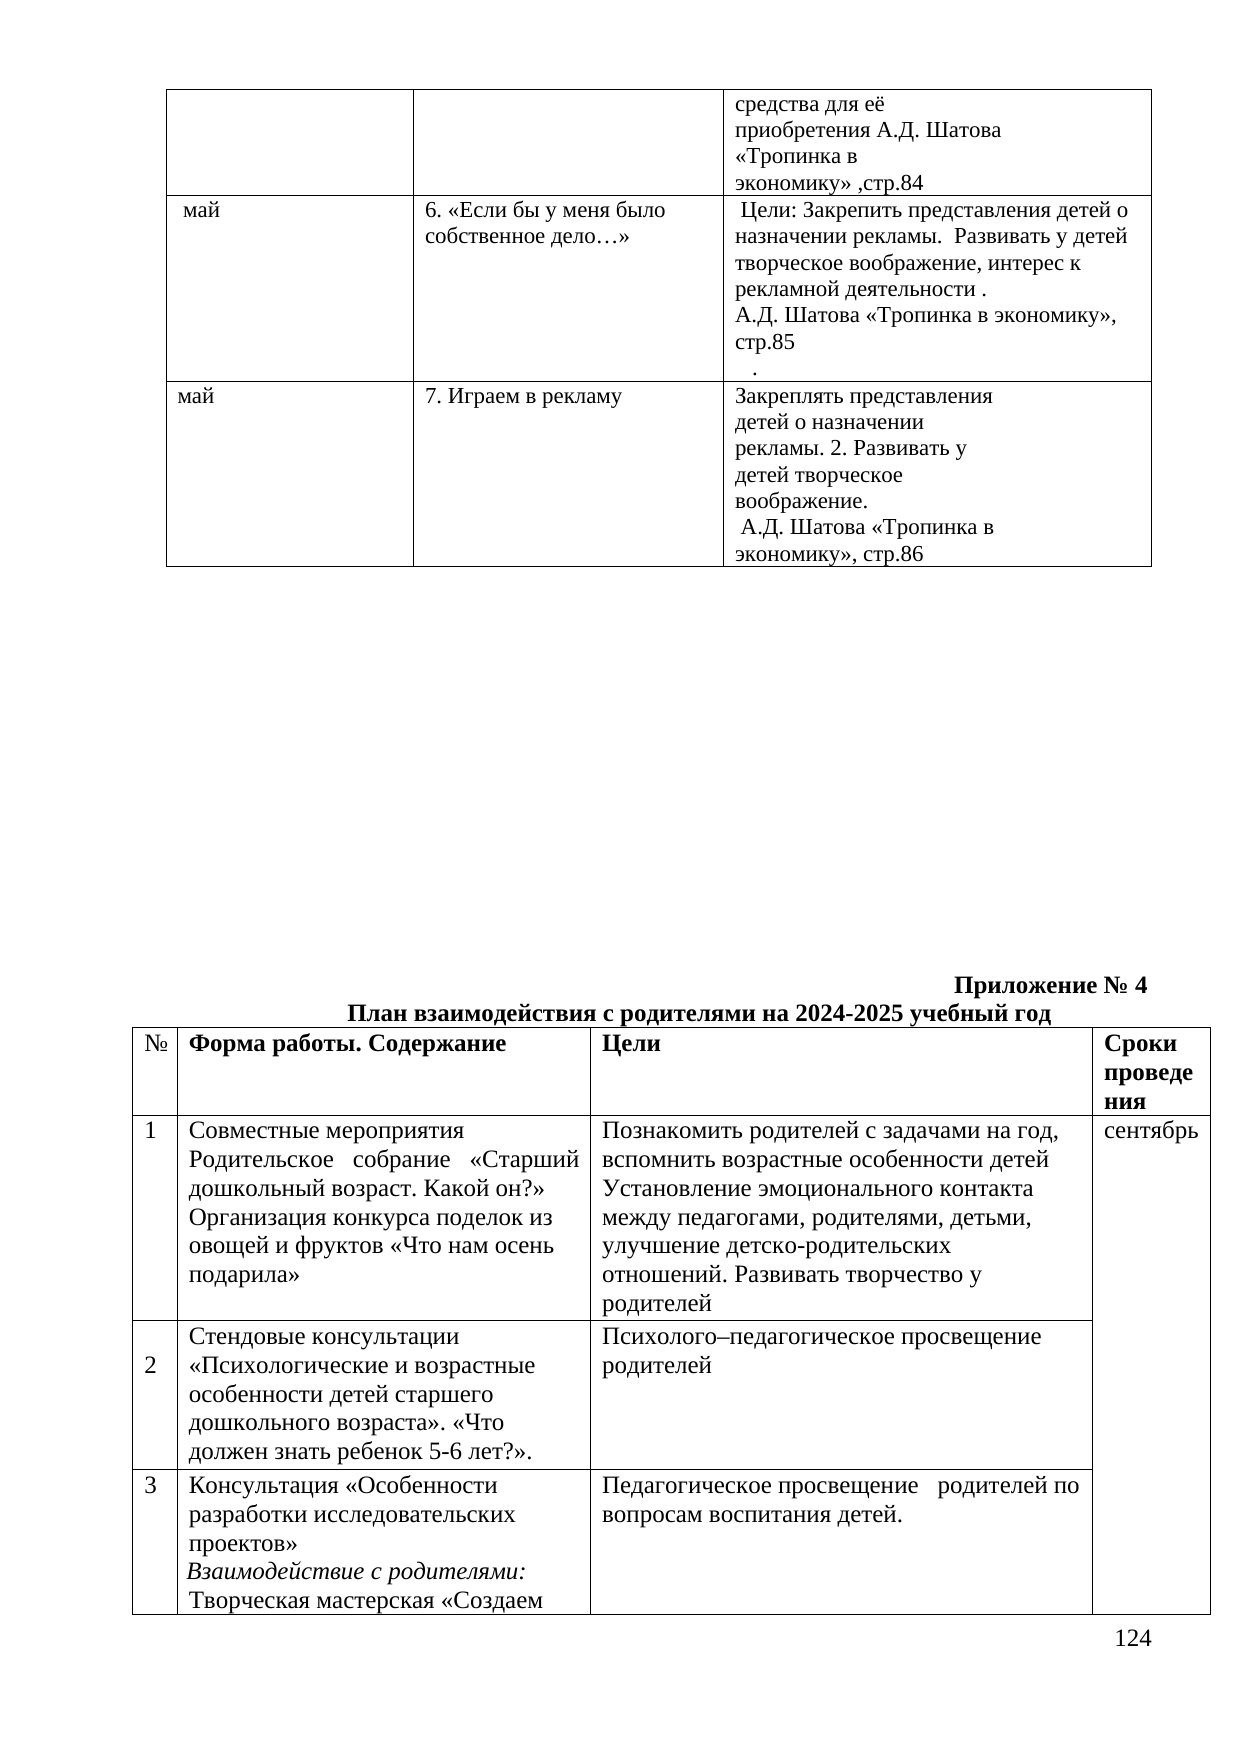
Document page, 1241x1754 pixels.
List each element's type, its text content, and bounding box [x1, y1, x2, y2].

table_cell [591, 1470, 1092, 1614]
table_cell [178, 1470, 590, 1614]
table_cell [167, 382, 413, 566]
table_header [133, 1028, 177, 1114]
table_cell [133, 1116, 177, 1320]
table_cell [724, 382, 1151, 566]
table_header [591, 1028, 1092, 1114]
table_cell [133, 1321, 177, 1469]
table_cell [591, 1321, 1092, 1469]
text План взаимодействия с родителями на 2024-2025 учебный год [177, 998, 1147, 1027]
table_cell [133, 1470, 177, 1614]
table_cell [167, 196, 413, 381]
text Приложение № 4 [177, 970, 1147, 998]
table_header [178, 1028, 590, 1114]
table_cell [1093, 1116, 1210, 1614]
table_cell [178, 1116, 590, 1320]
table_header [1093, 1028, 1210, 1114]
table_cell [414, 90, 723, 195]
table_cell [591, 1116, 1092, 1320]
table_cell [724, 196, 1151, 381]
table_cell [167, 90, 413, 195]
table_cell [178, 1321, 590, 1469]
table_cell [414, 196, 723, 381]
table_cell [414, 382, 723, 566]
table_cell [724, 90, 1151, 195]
